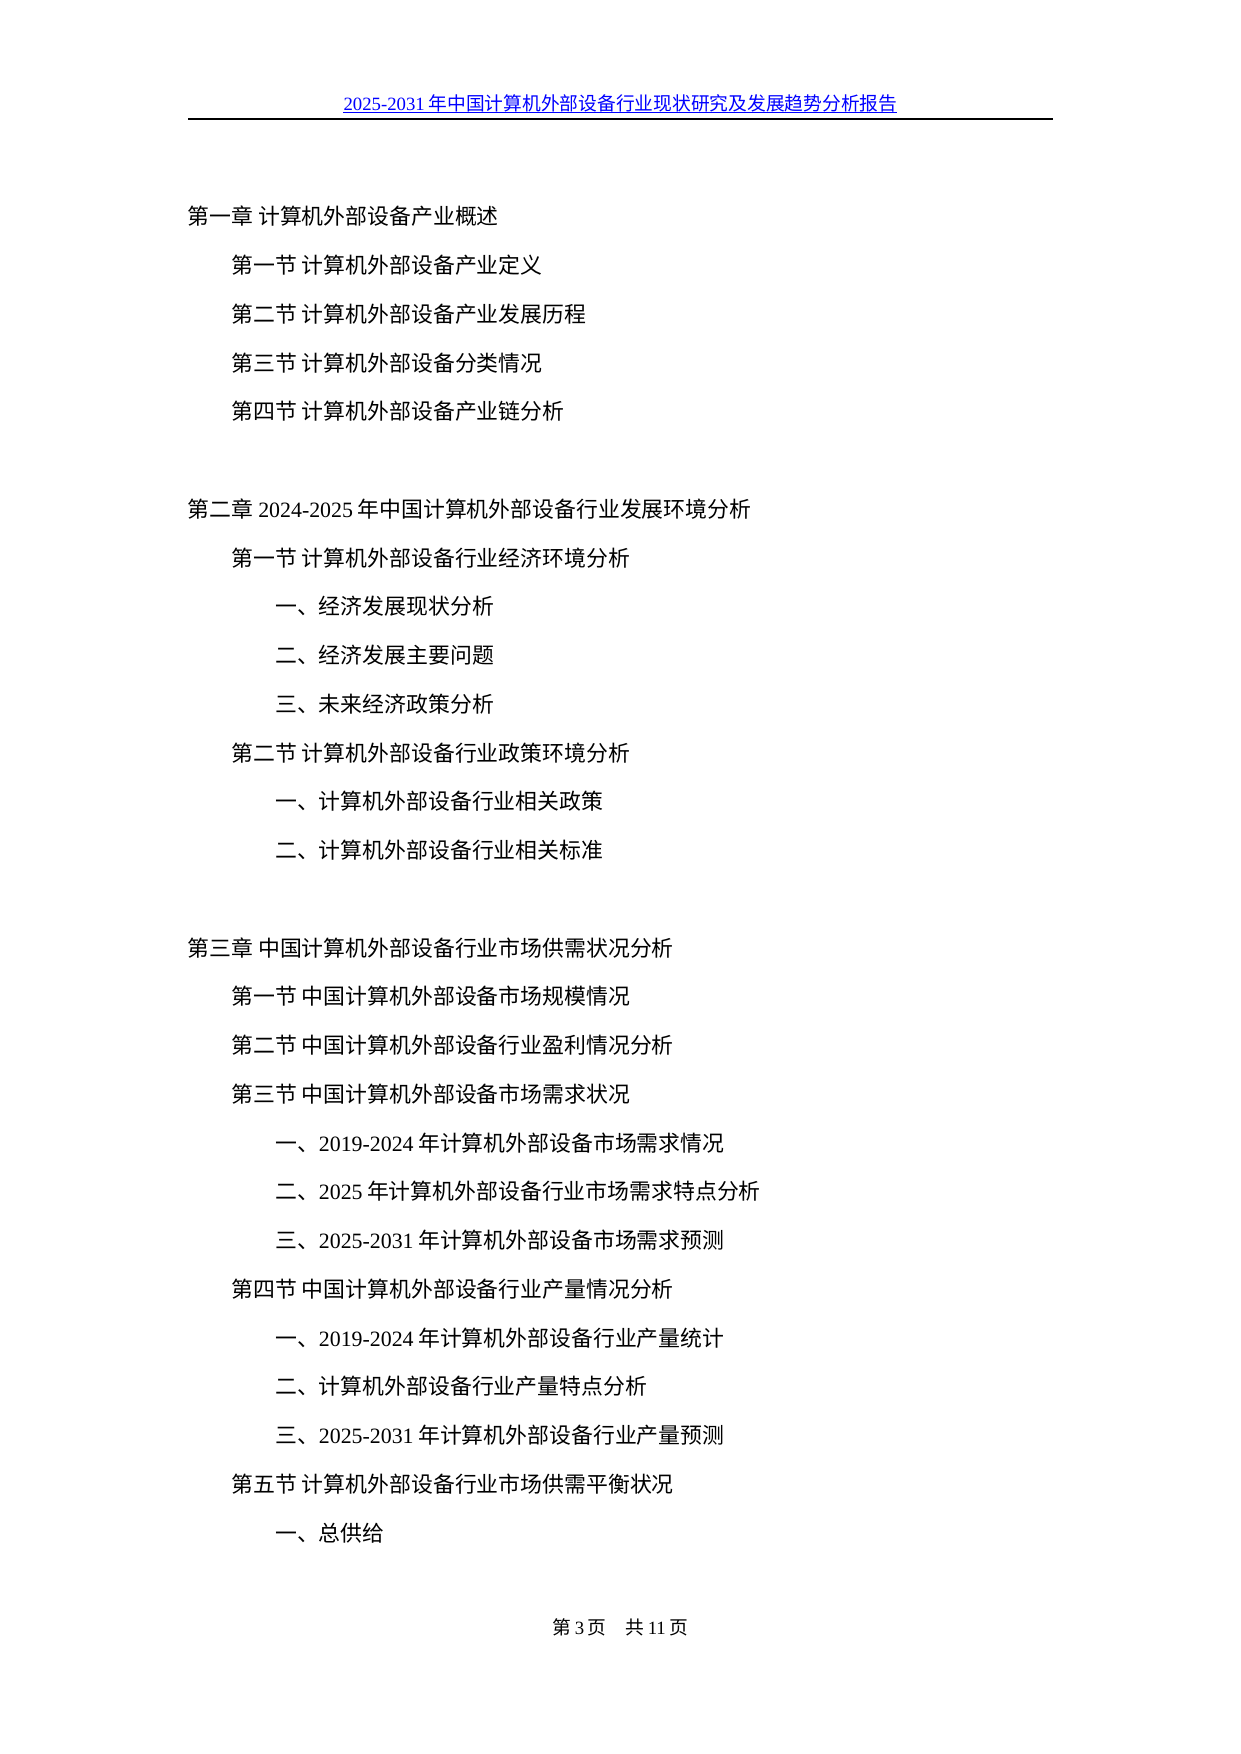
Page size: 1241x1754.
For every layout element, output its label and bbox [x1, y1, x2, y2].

text [187, 150, 1053, 1548]
